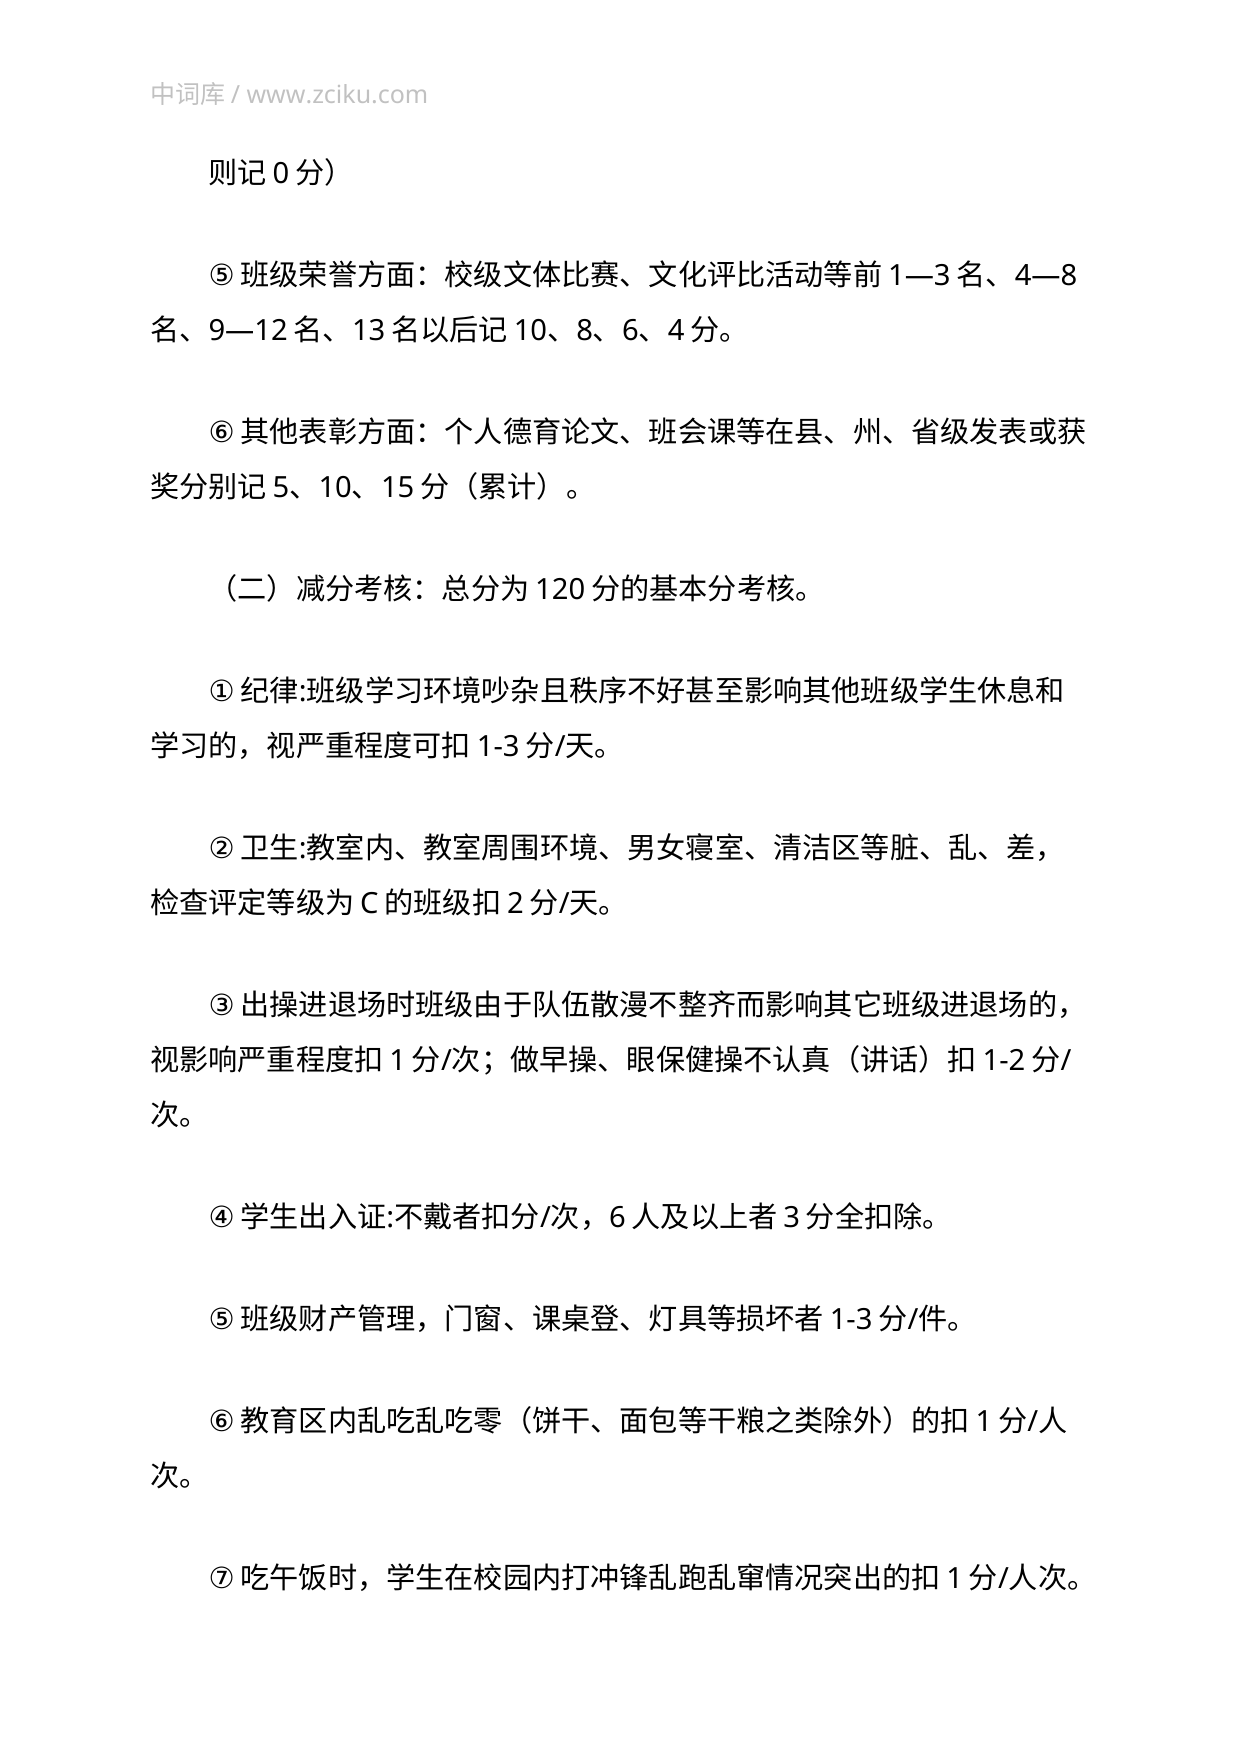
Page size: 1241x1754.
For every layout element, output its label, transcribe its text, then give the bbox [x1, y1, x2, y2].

text ⑥教育区内乱吃乱吃零（饼干、面包等干粮之类除外）的扣1分/人次。 [150, 1398, 1090, 1495]
text （二）减分考核：总分为120分的基本分考核。 [150, 566, 1090, 608]
text ①纪律:班级学习环境吵杂且秩序不好甚至影响其他班级学生休息和学习的，视严重程度可扣1-3分/天。 [150, 668, 1090, 765]
text ⑤班级荣誉方面：校级文体比赛、文化评比活动等前1—3名、4—8名、9—12名、13名以后记10、8、6、4分。 [150, 252, 1090, 349]
text ⑥其他表彰方面：个人德育论文、班会课等在县、州、省级发表或获奖分别记5、10、15分（累计）。 [150, 409, 1090, 506]
text 则记0分） [150, 150, 1090, 192]
text ④学生出入证:不戴者扣分/次，6人及以上者3分全扣除。 [150, 1194, 1090, 1236]
text ⑦吃午饭时，学生在校园内打冲锋乱跑乱窜情况突出的扣1分/人次。 [150, 1554, 1090, 1597]
text ②卫生:教室内、教室周围环境、男女寝室、清洁区等脏、乱、差，检查评定等级为C的班级扣2分/天。 [150, 825, 1090, 922]
text ③出操进退场时班级由于队伍散漫不整齐而影响其它班级进退场的，视影响严重程度扣1分/次；做早操、眼保健操不认真（讲话）扣1-2分/次。 [150, 982, 1090, 1134]
text ⑤班级财产管理，门窗、课桌登、灯具等损坏者1-3分/件。 [150, 1296, 1090, 1338]
